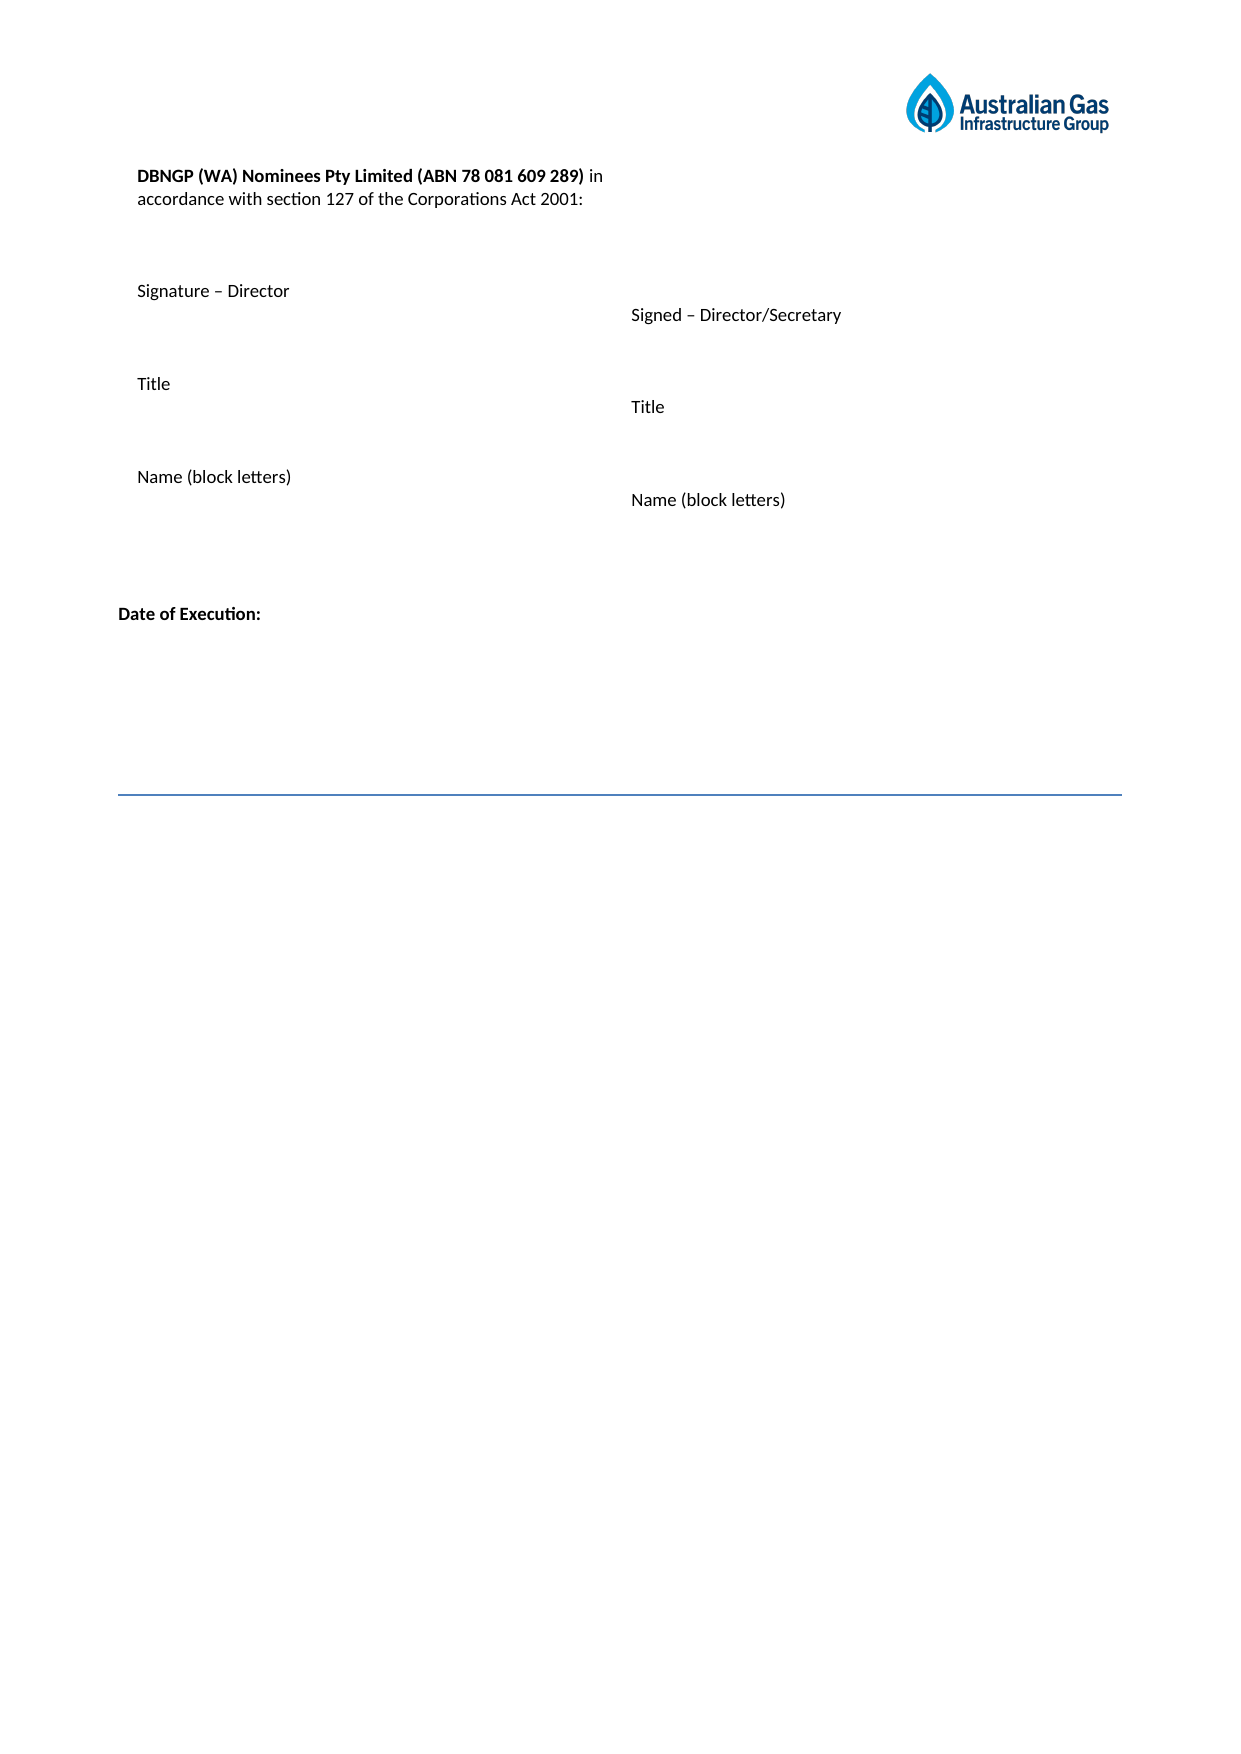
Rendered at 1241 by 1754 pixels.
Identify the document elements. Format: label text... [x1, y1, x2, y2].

table_header Signed – Director/Secretary Title Name (block letters) [620, 164, 1122, 602]
picture [891, 59, 1123, 141]
text Date of Execution: [118, 602, 1122, 625]
